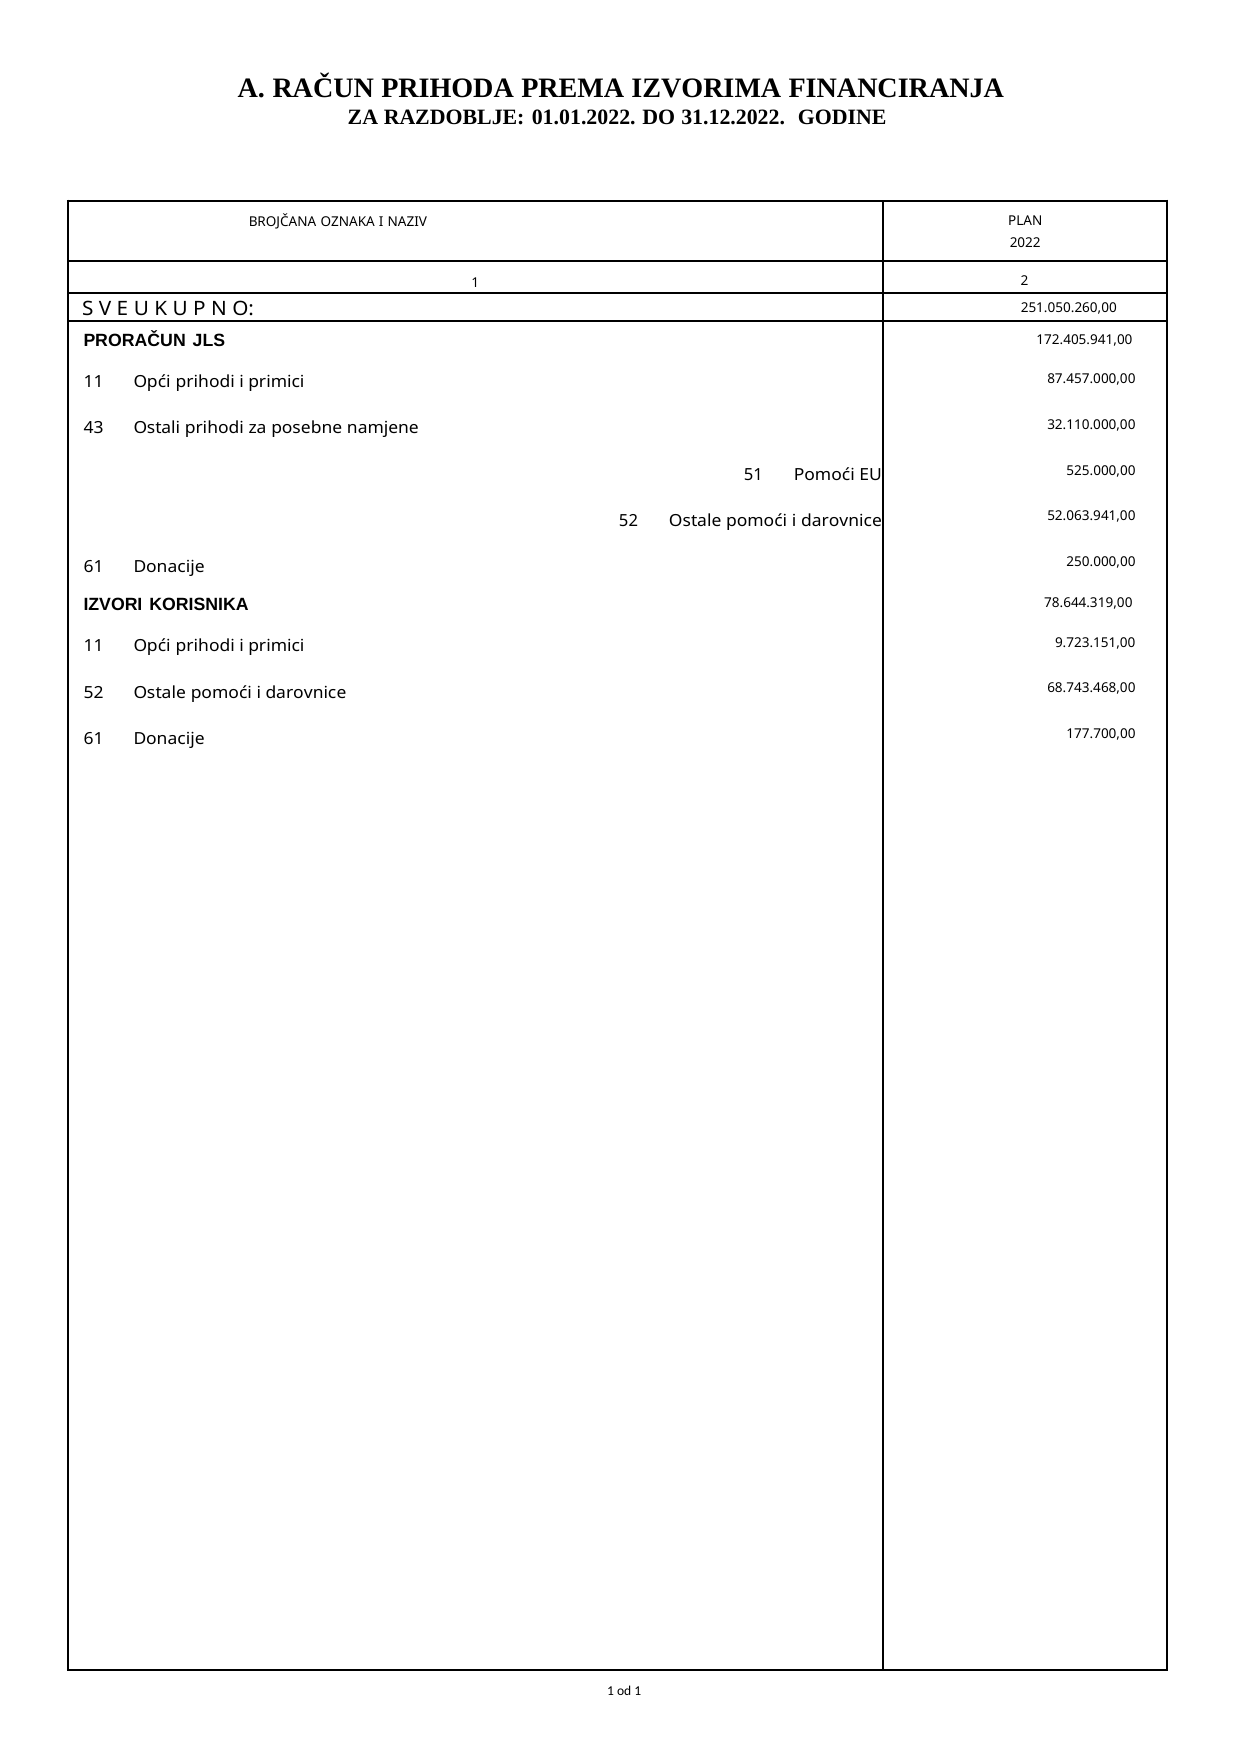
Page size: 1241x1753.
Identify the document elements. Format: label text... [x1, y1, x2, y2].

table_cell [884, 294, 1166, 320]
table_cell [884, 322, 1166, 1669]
subtitle A. RAČUN PRIHODA PREMA IZVORIMA FINANCIRANJA [237, 71, 1182, 103]
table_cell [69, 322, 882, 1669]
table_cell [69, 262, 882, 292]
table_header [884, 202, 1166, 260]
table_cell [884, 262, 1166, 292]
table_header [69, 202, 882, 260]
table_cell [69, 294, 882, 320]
text ZA RAZDOBLJE: 01.01.2022. DO 31.12.2022. GODINE [346, 104, 888, 129]
